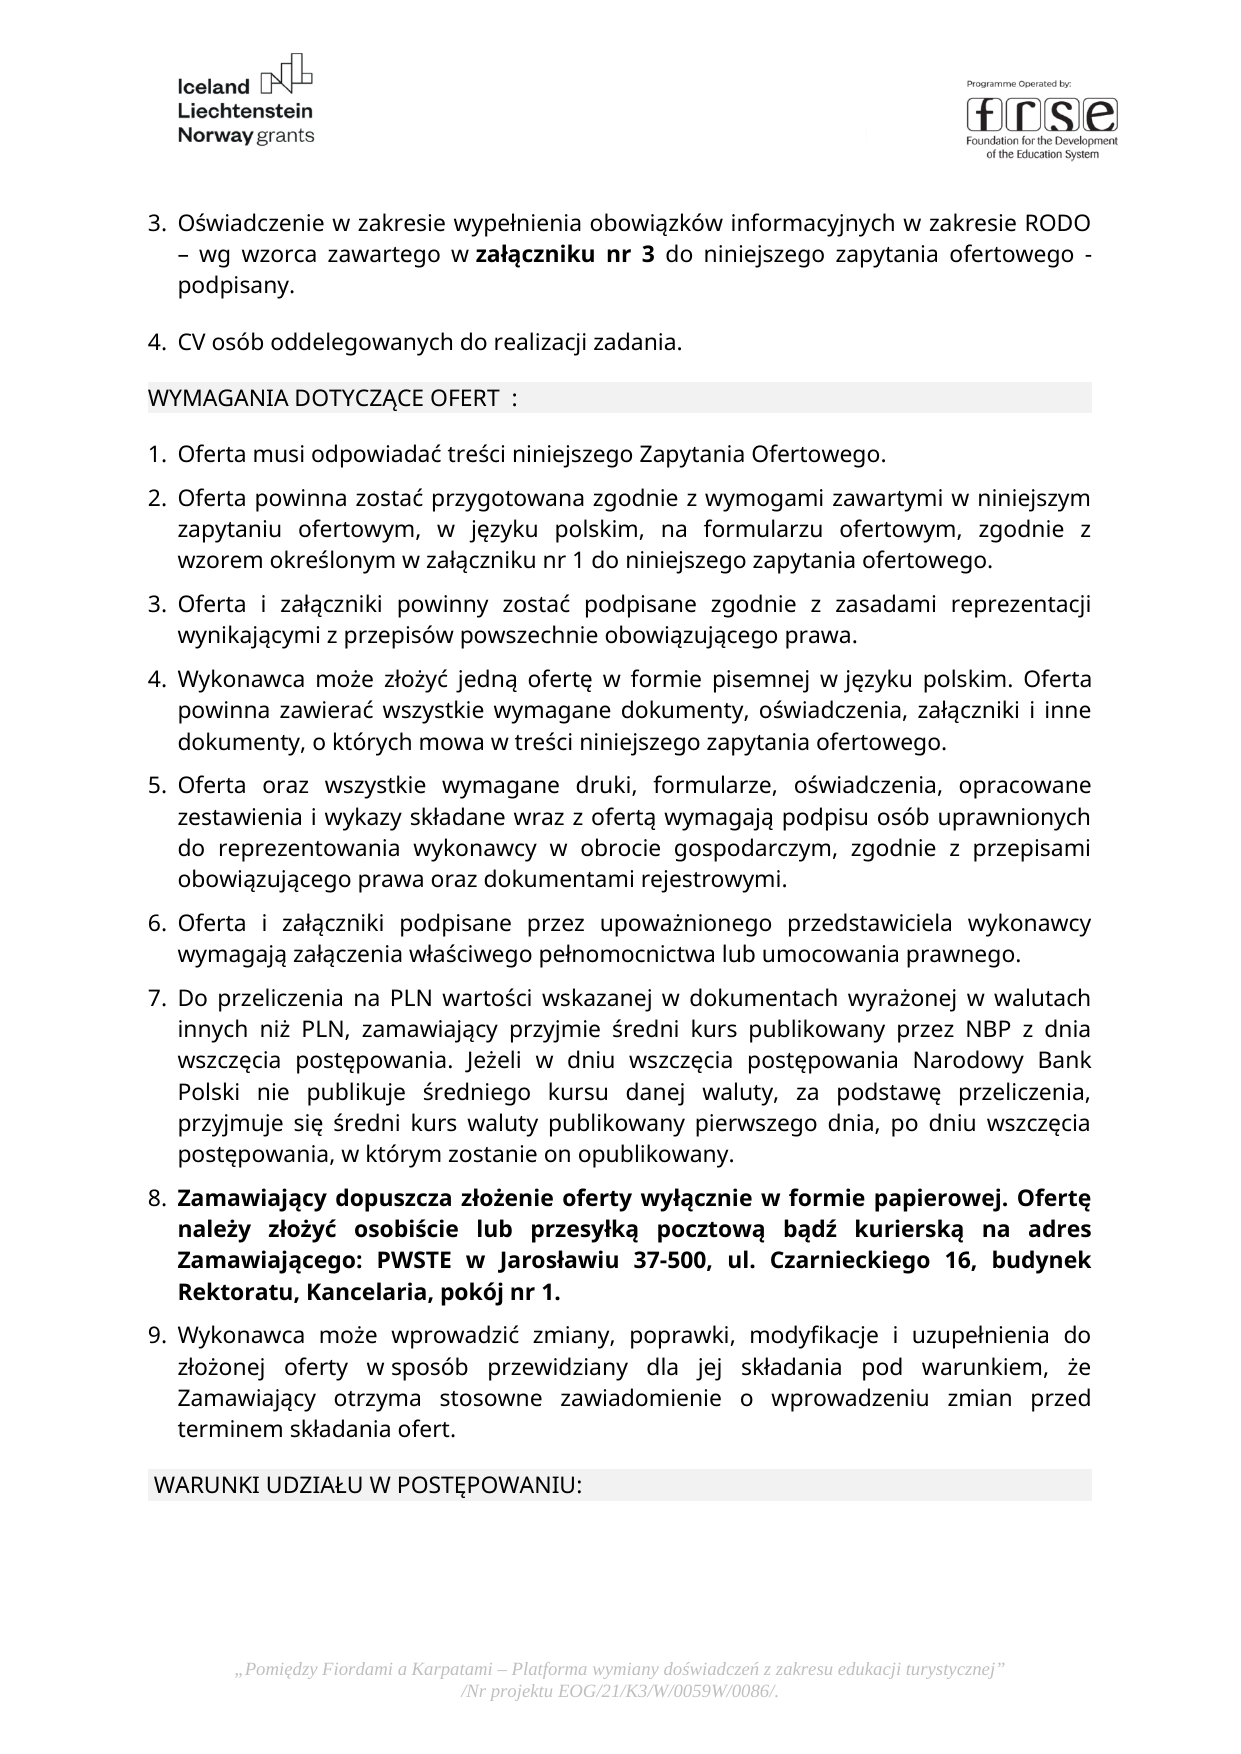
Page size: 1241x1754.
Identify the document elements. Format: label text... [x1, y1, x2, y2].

list Oferta powinna zostać przygotowana zgodnie z wymogami zawartymi w niniejszym zapytaniu ofertowym, w języku polskim, na formularzu ofertowym, zgodnie z wzorem określonym w załączniku nr 1 do niniejszego zapytania ofertowego. [148, 482, 1092, 576]
list Oferta oraz wszystkie wymagane druki, formularze, oświadczenia, opracowane zestawienia i wykazy składane wraz z ofertą wymagają podpisu osób uprawnionych do reprezentowania wykonawcy w obrocie gospodarczym, zgodnie z przepisami obowiązującego prawa oraz dokumentami rejestrowymi. [148, 769, 1092, 894]
list Oferta musi odpowiadać treści niniejszego Zapytania Ofertowego. [148, 438, 1092, 469]
list Wykonawca może wprowadzić zmiany, poprawki, modyfikacje i uzupełnienia do złożonej oferty w sposób przewidziany dla jej składania pod warunkiem, że Zamawiający otrzyma stosowne zawiadomienie o wprowadzeniu zmian przed terminem składania ofert. [148, 1319, 1092, 1444]
list Oświadczenie w zakresie wypełnienia obowiązków informacyjnych w zakresie RODO – wg wzorca zawartego w załączniku nr 3 do niniejszego zapytania ofertowego - podpisany. [148, 207, 1092, 301]
list Wykonawca może złożyć jedną ofertę w formie pisemnej w języku polskim. Oferta powinna zawierać wszystkie wymagane dokumenty, oświadczenia, załączniki i inne dokumenty, o których mowa w treści niniejszego zapytania ofertowego. [148, 663, 1092, 757]
list Zamawiający dopuszcza złożenie oferty wyłącznie w formie papierowej. Ofertę należy złożyć osobiście lub przesyłką pocztową bądź kurierską na adres Zamawiającego: PWSTE w Jarosławiu 37-500, ul. Czarnieckiego 16, budynek Rektoratu, Kancelaria, pokój nr 1. [148, 1182, 1092, 1307]
picture [147, 29, 1178, 209]
text WYMAGANIA DOTYCZĄCE OFERT : [148, 382, 1092, 413]
list Oferta i załączniki podpisane przez upoważnionego przedstawiciela wykonawcy wymagają załączenia właściwego pełnomocnictwa lub umocowania prawnego. [148, 907, 1092, 969]
list Do przeliczenia na PLN wartości wskazanej w dokumentach wyrażonej w walutach innych niż PLN, zamawiający przyjmie średni kurs publikowany przez NBP z dnia wszczęcia postępowania. Jeżeli w dniu wszczęcia postępowania Narodowy Bank Polski nie publikuje średniego kursu danej waluty, za podstawę przeliczenia, przyjmuje się średni kurs waluty publikowany pierwszego dnia, po dniu wszczęcia postępowania, w którym zostanie on opublikowany. [148, 982, 1092, 1169]
list CV osób oddelegowanych do realizacji zadania. [148, 326, 1092, 357]
text WARUNKI UDZIAŁU W POSTĘPOWANIU: [148, 1469, 1092, 1501]
list Oferta i załączniki powinny zostać podpisane zgodnie z zasadami reprezentacji wynikającymi z przepisów powszechnie obowiązującego prawa. [148, 588, 1092, 651]
